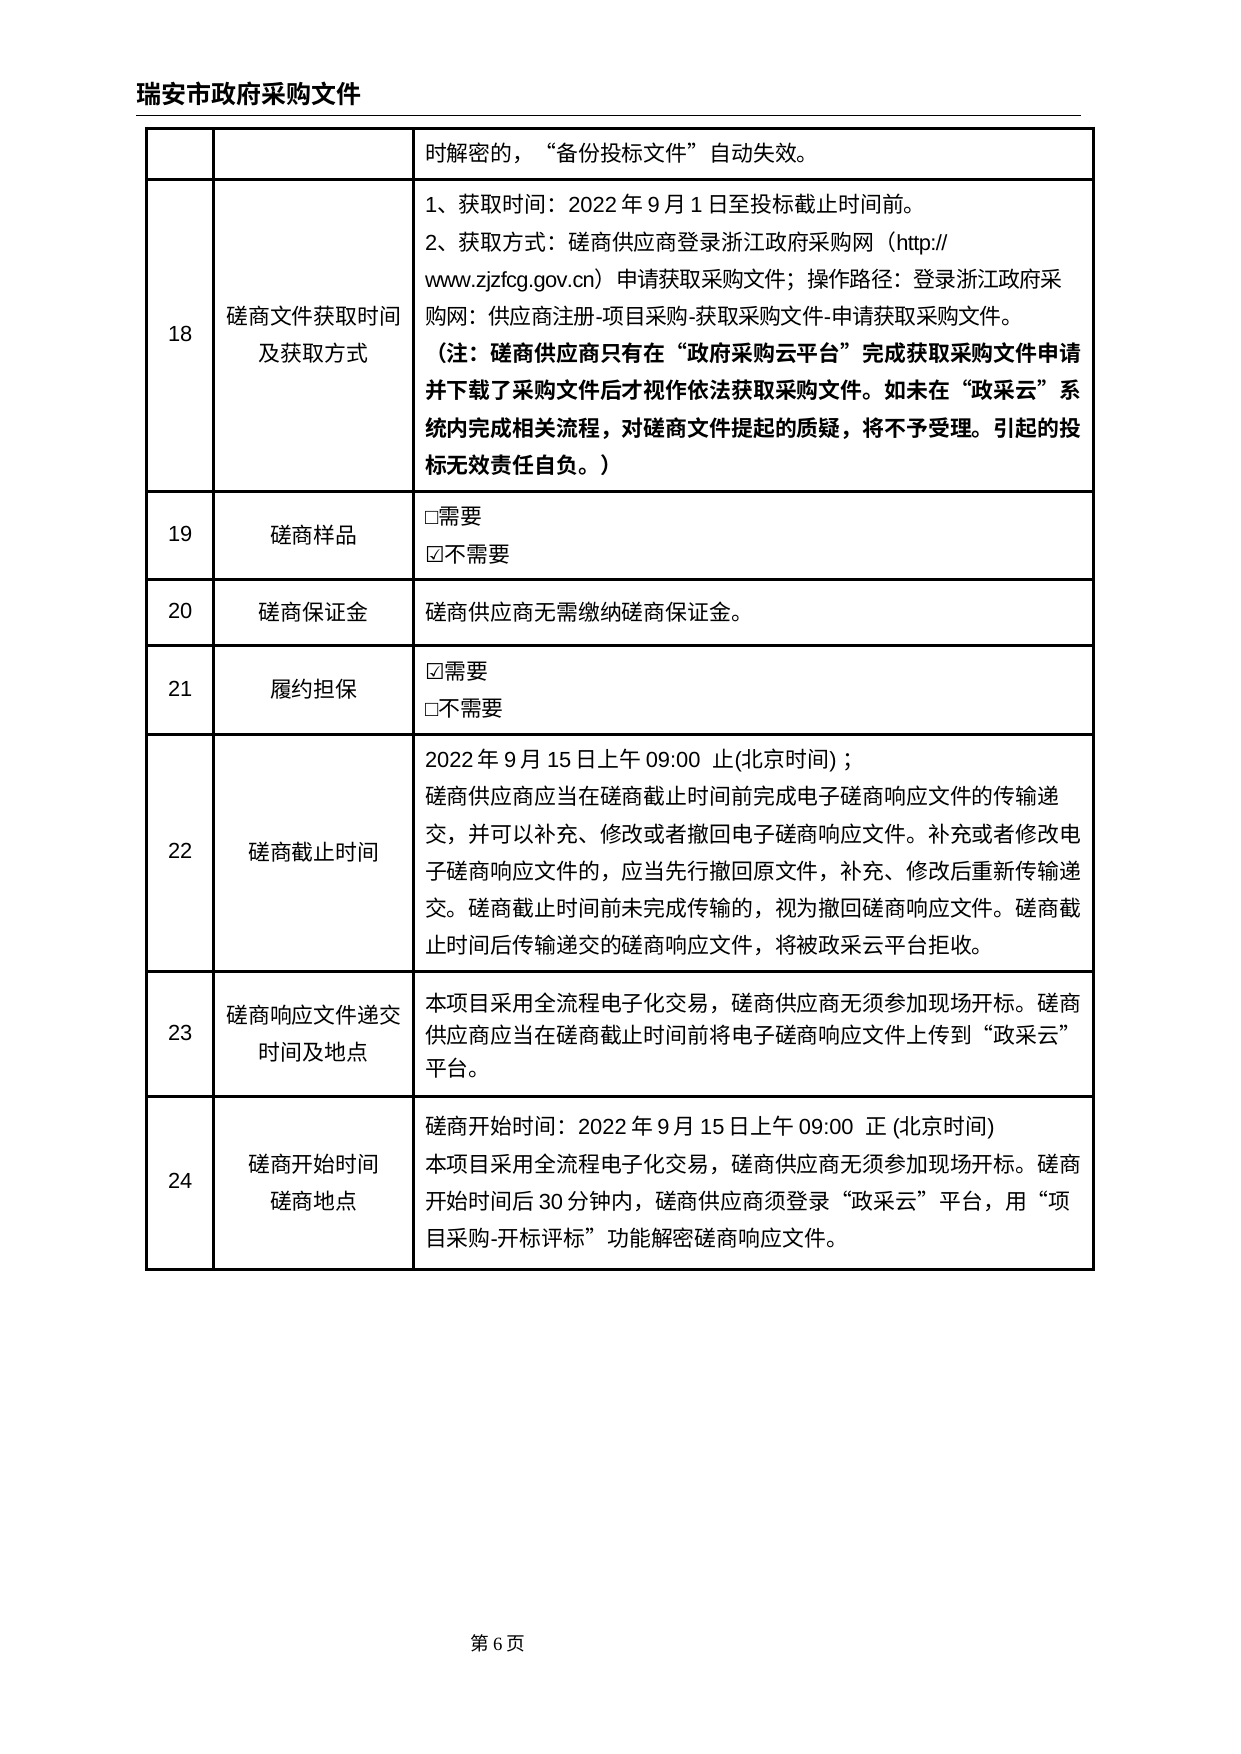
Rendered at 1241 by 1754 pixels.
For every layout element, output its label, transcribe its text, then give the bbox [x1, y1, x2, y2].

table_cell ☑需要 □不需要 [415, 647, 1092, 733]
table_cell 24 [148, 1098, 212, 1268]
table_cell 18 [148, 181, 212, 490]
table_cell 磋商响应文件递交时间及地点 [215, 973, 412, 1095]
table_cell 20 [148, 581, 212, 644]
table_cell 磋商截止时间 [215, 736, 412, 970]
table_cell 磋商开始时间 磋商地点 [215, 1098, 412, 1268]
table_cell 磋商保证金 [215, 581, 412, 644]
table_cell 19 [148, 493, 212, 578]
table_cell □需要 ☑不需要 [415, 493, 1092, 578]
table_cell 磋商开始时间：2022年9月15日上午09:00 正 (北京时间) 本项目采用全流程电子化交易，磋商供应商无须参加现场开标。磋商开始时间后30分钟内，磋商供应商须登录“政采云”平台，用“项目采购-开标评标”功能解密磋商响应文件。 [415, 1098, 1092, 1268]
table_cell 23 [148, 973, 212, 1095]
table_cell 磋商文件获取时间及获取方式 [215, 181, 412, 490]
table_cell 2022年9月15日上午09:00 止(北京时间) ； 磋商供应商应当在磋商截止时间前完成电子磋商响应文件的传输递交，并可以补充、修改或者撤回电子磋商响应文件。补充或者修改电子磋商响应文件的，应当先行撤回原文件，补充、修改后重新传输递交。磋商截止时间前未完成传输的，视为撤回磋商响应文件。磋商截止时间后传输递交的磋商响应文件，将被政采云平台拒收。 [415, 736, 1092, 970]
table_cell 磋商样品 [215, 493, 412, 578]
table_cell 履约担保 [215, 647, 412, 733]
table_cell 21 [148, 647, 212, 733]
table_cell 本项目采用全流程电子化交易，磋商供应商无须参加现场开标。磋商供应商应当在磋商截止时间前将电子磋商响应文件上传到“政采云”平台。 [415, 973, 1092, 1095]
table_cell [415, 130, 1092, 178]
table_cell 1、获取时间：2022年9月1日至投标截止时间前。 2、获取方式：磋商供应商登录浙江政府采购网（http://www.zjzfcg.gov.cn）申请获取采购文件；操作路径：登录浙江政府采购网：供应商注册-项目采购-获取采购文件-申请获取采购文件。 （注：磋商供应商只有在“政府采购云平台”完成获取采购文件申请并下载了采购文件后才视作依法获取采购文件。如未在“政采云”系统内完成相关流程，对磋商文件提起的质疑，将不予受理。引起的投标无效责任自负。） [415, 181, 1092, 490]
table_cell 磋商供应商无需缴纳磋商保证金。 [415, 581, 1092, 644]
table_cell 22 [148, 736, 212, 970]
